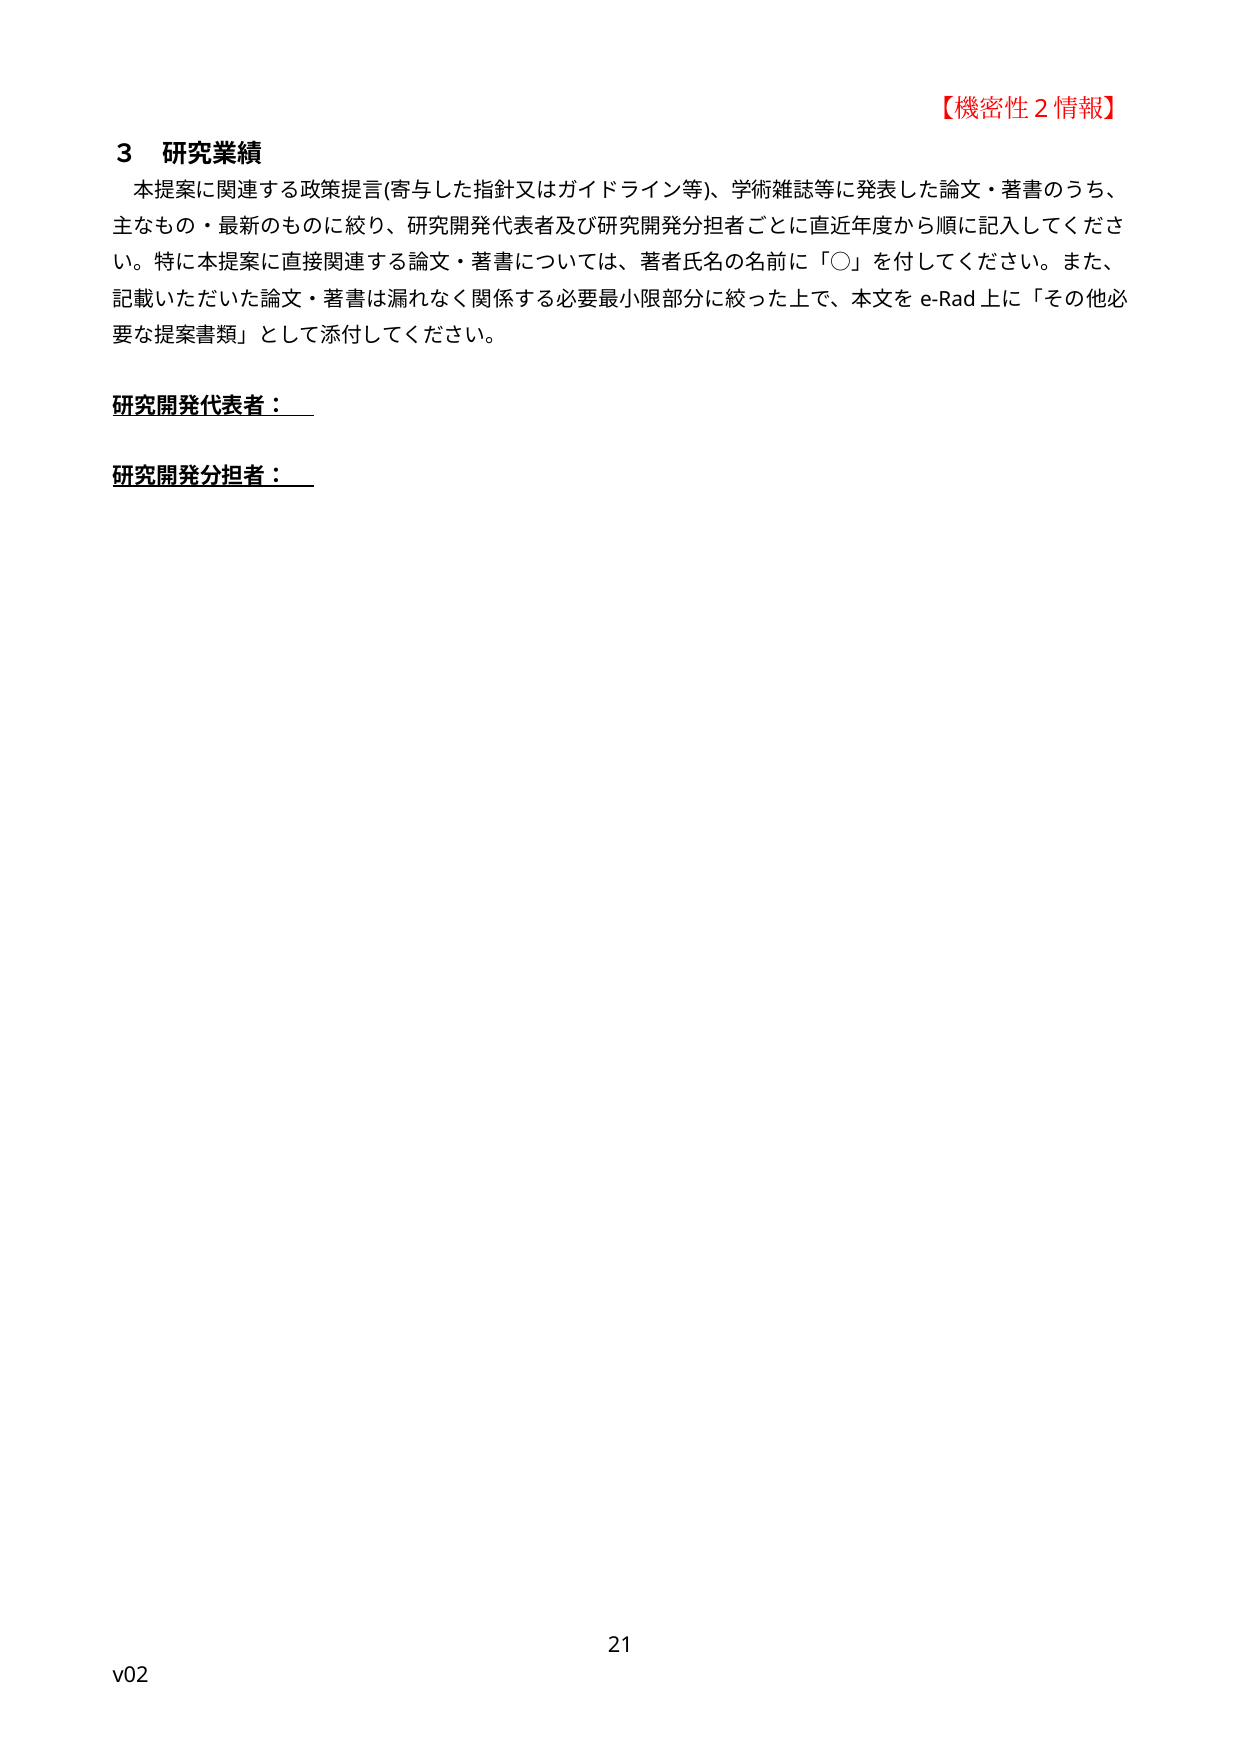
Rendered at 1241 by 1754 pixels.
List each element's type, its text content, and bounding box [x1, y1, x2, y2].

text ３ 研究業績 [112, 134, 1128, 170]
text 研究開発代表者： [112, 388, 1128, 419]
text 研究開発分担者： [112, 456, 1128, 492]
text 本提案に関連する政策提言(寄与した指針又はガイドライン等)、学術雑誌等に発表した論文・著書のうち、主なもの・最新のものに絞り、研究開発代表者及び研究開発分担者ごとに直近年度から順に記入してください。特に本提案に直接関連する論文・著書については、著者氏名の名前に「○」を付してください。また、記載いただいた論文・著書は漏れなく関係する必要最小限部分に絞った上で、本文をe-Rad上に「その他必要な提案書類」として添付してください。 [112, 170, 1128, 351]
